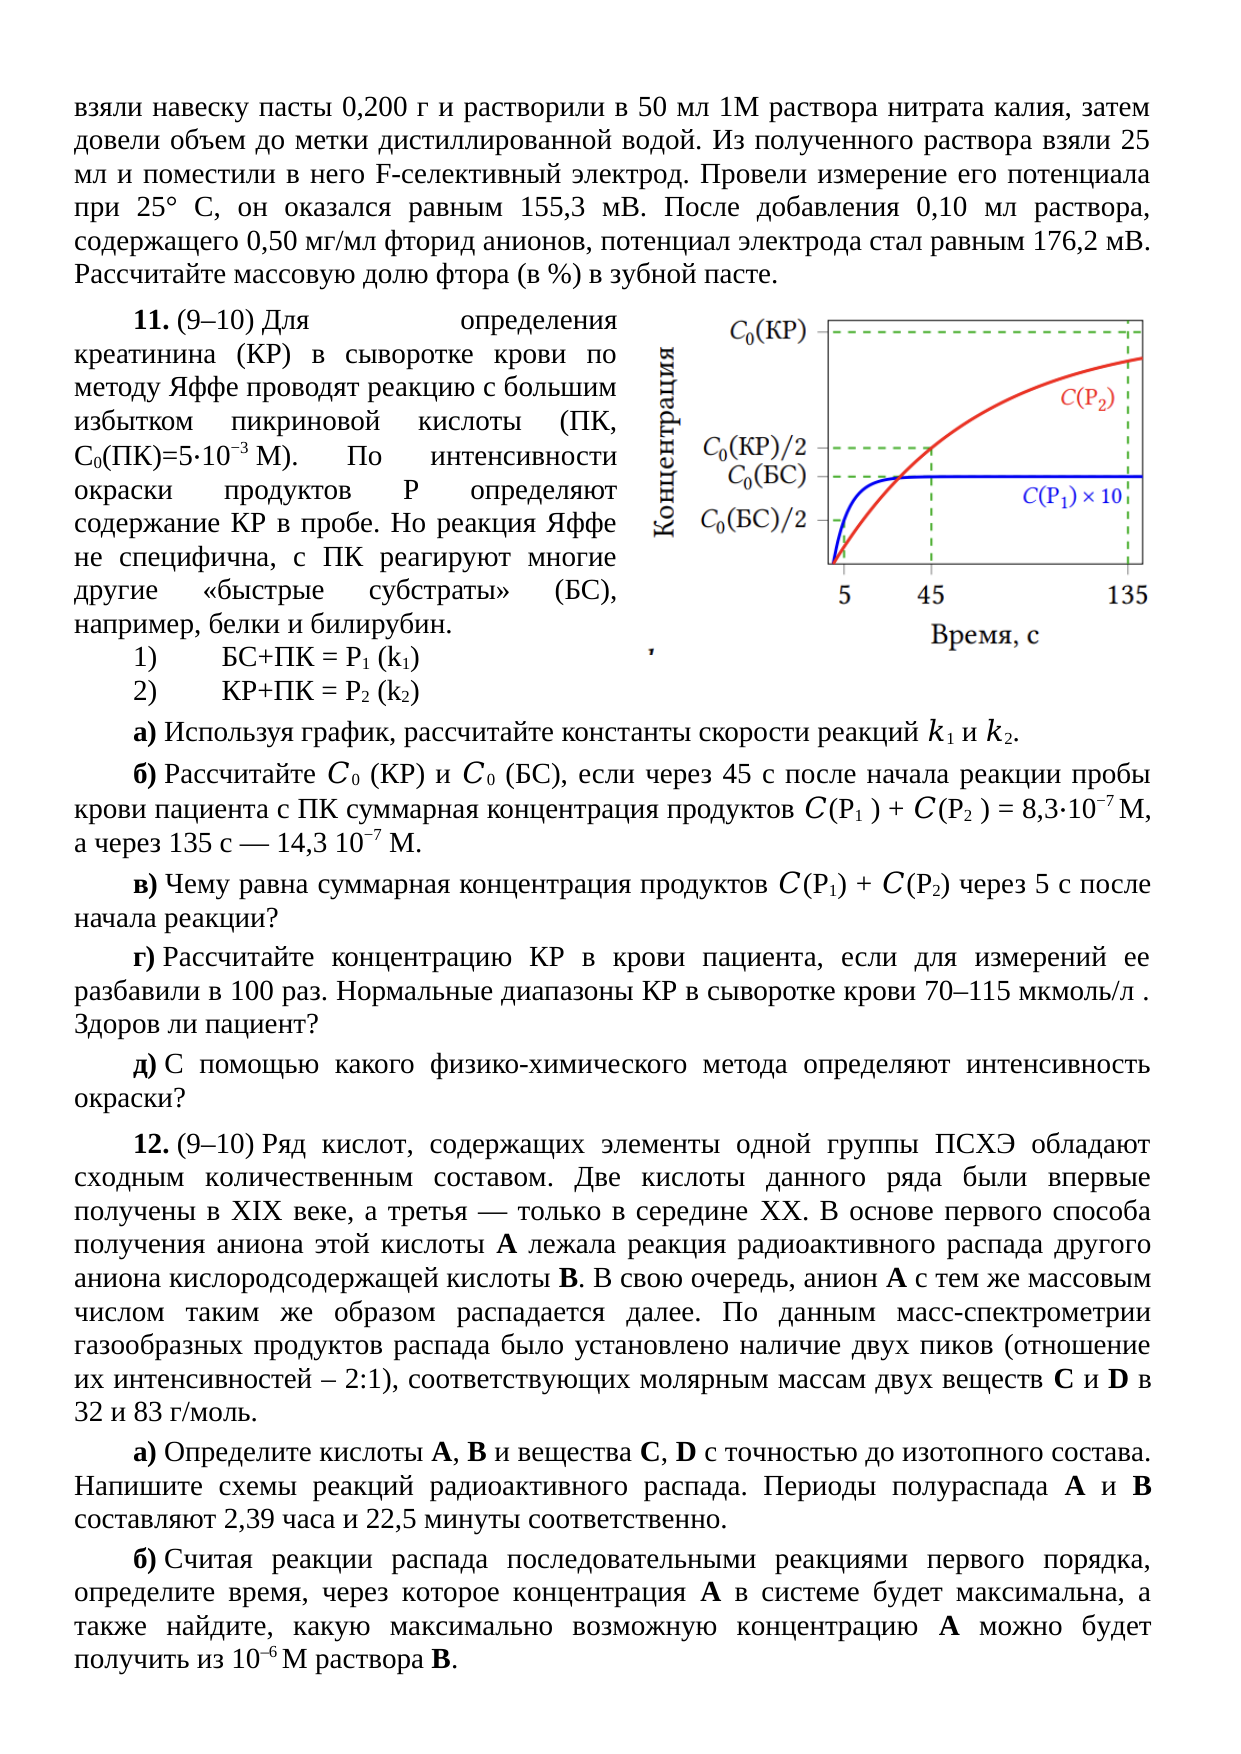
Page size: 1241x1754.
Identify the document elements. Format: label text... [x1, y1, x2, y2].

text б) Рассчитайте 𝐶0 (КР) и 𝐶0 (БС), если через 45 с после начала реакции пробы крови пациента с ПК суммарная концентрация продуктов 𝐶(P1 ) + 𝐶(P2 ) = 8,3⋅10−7 М, а через 135 с — 14,3 10−7 М. [74, 754, 1152, 858]
list БС+ПК = P1 (k1) [74, 639, 1152, 673]
text а) Определите кислоты А, B и вещества C, D с точностью до изотопного состава. Напишите схемы реакций радиоактивного распада. Периоды полураспада А и В составляют 2,39 часа и 22,5 минуты соответственно. [74, 1434, 1152, 1535]
text б) Считая реакции распада последовательными реакциями первого порядка, определите время, через которое концентрация А в системе будет максимальна, а также найдите, какую максимально возможную концентрацию А можно будет получить из 10–6 М раствора В. [74, 1541, 1152, 1675]
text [74, 89, 1152, 290]
text в) Чему равна суммарная концентрация продуктов 𝐶(P1) + 𝐶(P2) через 5 с после начала реакции? [74, 864, 1152, 933]
picture [636, 303, 1168, 655]
text а) Используя график, рассчитайте константы скорости реакций 𝑘1 и 𝑘2. [74, 713, 1152, 748]
text г) Рассчитайте концентрацию КР в крови пациента, если для измерений ее разбавили в 100 раз. Нормальные диапазоны КР в сыворотке крови 70–115 мкмоль/л . Здоров ли пациент? [74, 939, 1152, 1040]
text д) С помощью какого физико-химического метода определяют интенсивность окраски? [74, 1046, 1152, 1113]
list КР+ПК = P2 (k2) [74, 673, 1152, 707]
text 12. (9–10) Ряд кислот, содержащих элементы одной группы ПСХЭ обладают сходным количественным составом. Две кислоты данного ряда были впервые получены в XIX веке, а третья — только в середине XX. В основе первого способа получения аниона этой кислоты А лежала реакция радиоактивного распада другого аниона кислородсодержащей кислоты В. В свою очередь, анион А с тем же массовым числом таким же образом распадается далее. По данным масс-спектрометрии газообразных продуктов распада было установлено наличие двух пиков (отношение их интенсивностей – 2:1), соответствующих молярным массам двух веществ С и D в 32 и 83 г/моль. [74, 1126, 1152, 1428]
